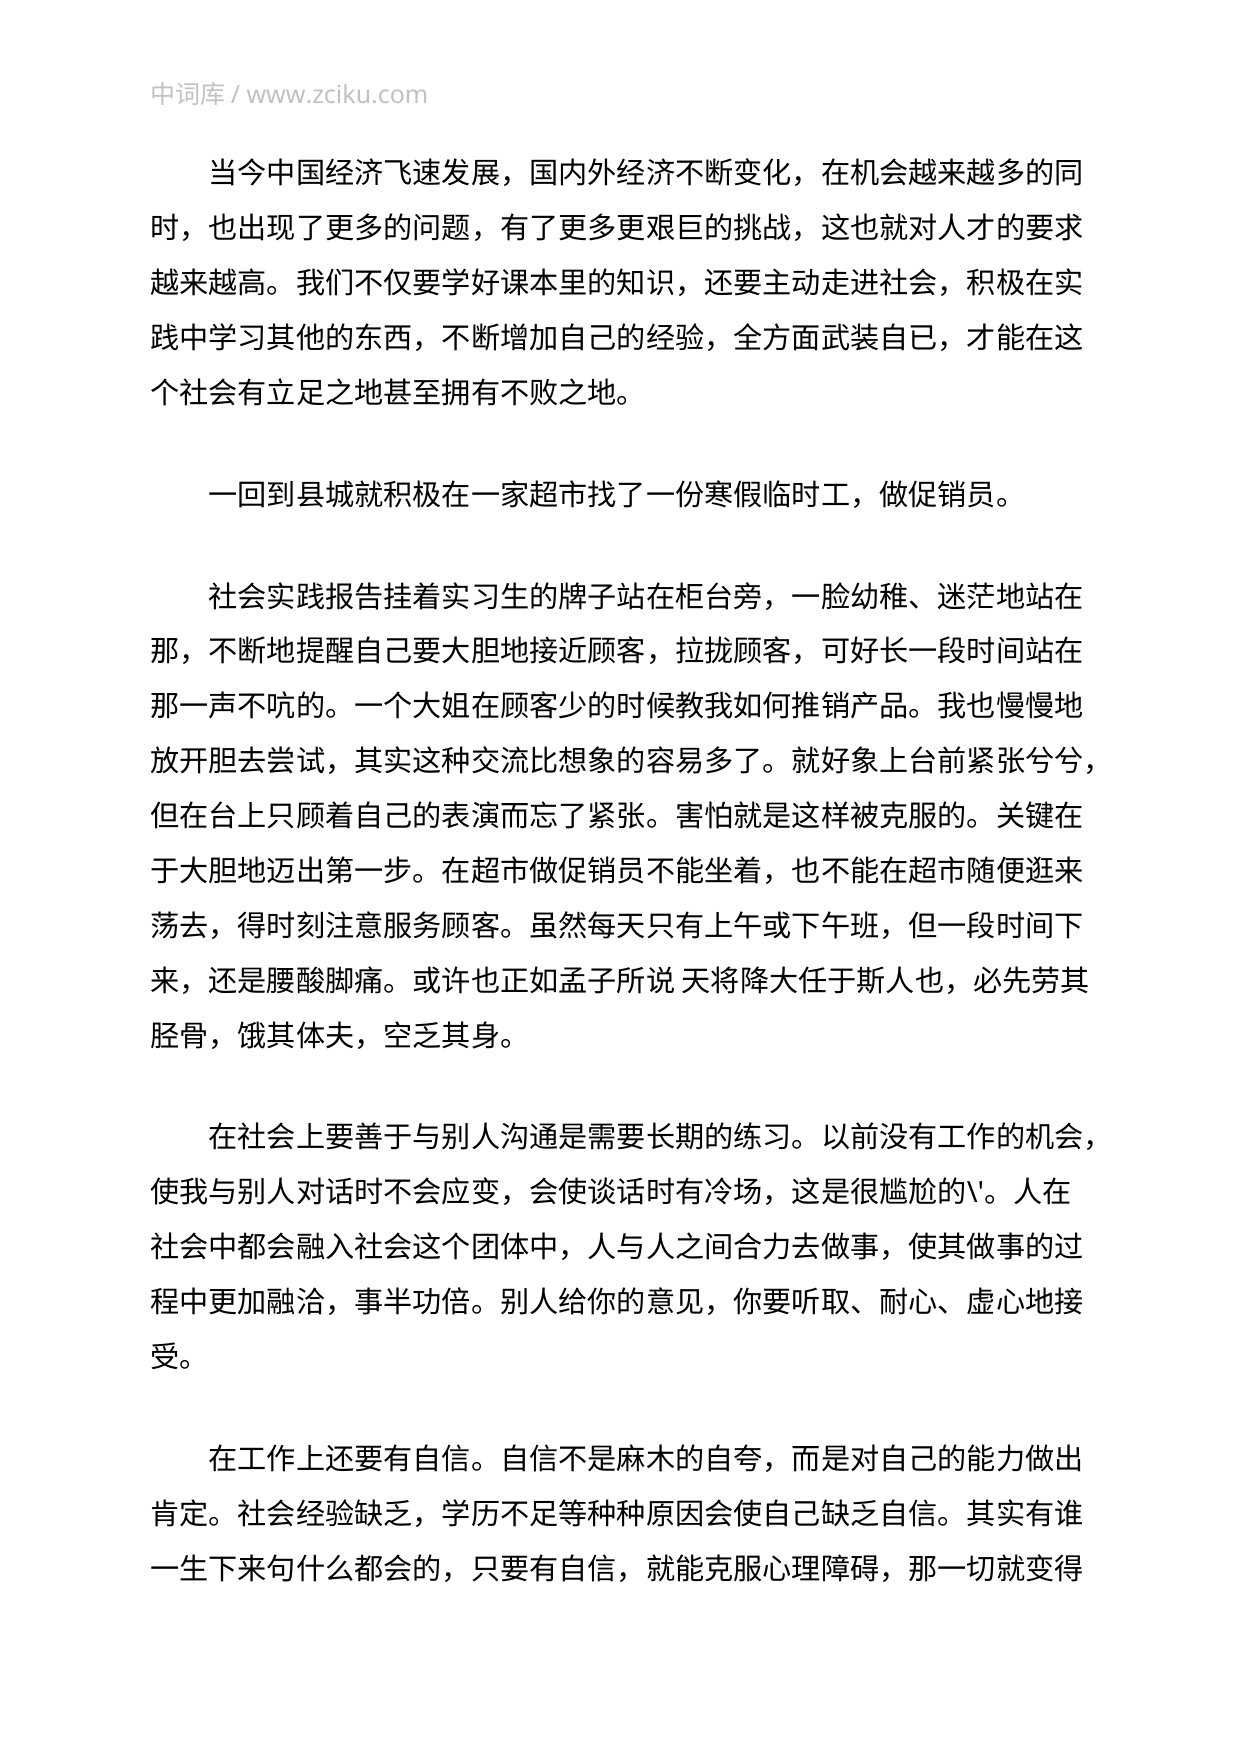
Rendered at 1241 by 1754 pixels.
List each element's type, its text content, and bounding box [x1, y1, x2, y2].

text 当今中国经济飞速发展，国内外经济不断变化，在机会越来越多的同时，也出现了更多的问题，有了更多更艰巨的挑战，这也就对人才的要求越来越高。我们不仅要学好课本里的知识，还要主动走进社会，积极在实践中学习其他的东西，不断增加自己的经验，全方面武装自已，才能在这个社会有立足之地甚至拥有不败之地。 [150, 150, 1090, 412]
text 在社会上要善于与别人沟通是需要长期的练习。以前没有工作的机会，使我与别人对话时不会应变，会使谈话时有冷场，这是很尴尬的\'。人在社会中都会融入社会这个团体中，人与人之间合力去做事，使其做事的过程中更加融洽，事半功倍。别人给你的意见，你要听取、耐心、虚心地接受。 [150, 1114, 1090, 1376]
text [150, 1436, 1090, 1588]
text 社会实践报告挂着实习生的牌子站在柜台旁，一脸幼稚、迷茫地站在那，不断地提醒自己要大胆地接近顾客，拉拢顾客，可好长一段时间站在那一声不吭的。一个大姐在顾客少的时候教我如何推销产品。我也慢慢地放开胆去尝试，其实这种交流比想象的容易多了。就好象上台前紧张兮兮，但在台上只顾着自己的表演而忘了紧张。害怕就是这样被克服的。关键在于大胆地迈出第一步。在超市做促销员不能坐着，也不能在超市随便逛来荡去，得时刻注意服务顾客。虽然每天只有上午或下午班，但一段时间下来，还是腰酸脚痛。或许也正如孟子所说 天将降大任于斯人也，必先劳其胫骨，饿其体夫，空乏其身。 [150, 573, 1090, 1054]
text 一回到县城就积极在一家超市找了一份寒假临时工，做促销员。 [150, 471, 1090, 514]
